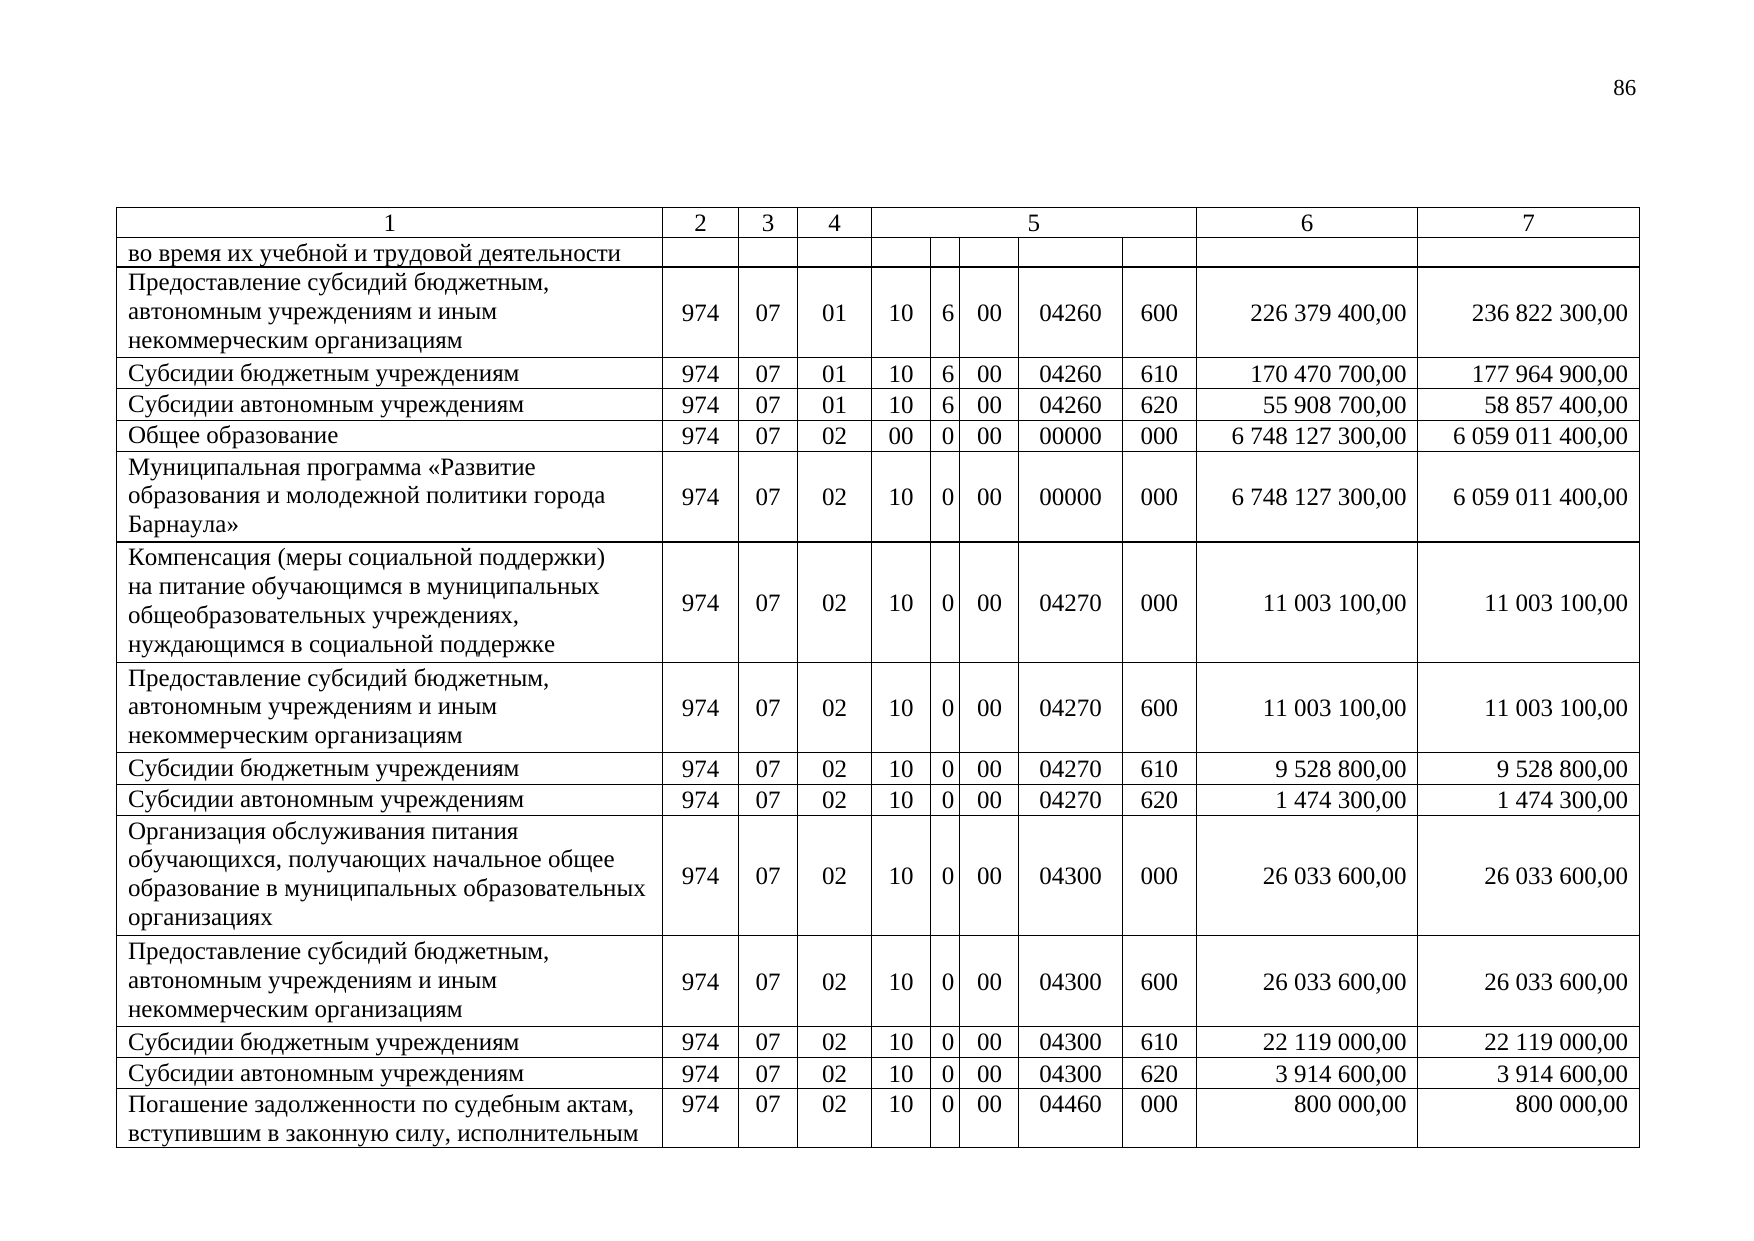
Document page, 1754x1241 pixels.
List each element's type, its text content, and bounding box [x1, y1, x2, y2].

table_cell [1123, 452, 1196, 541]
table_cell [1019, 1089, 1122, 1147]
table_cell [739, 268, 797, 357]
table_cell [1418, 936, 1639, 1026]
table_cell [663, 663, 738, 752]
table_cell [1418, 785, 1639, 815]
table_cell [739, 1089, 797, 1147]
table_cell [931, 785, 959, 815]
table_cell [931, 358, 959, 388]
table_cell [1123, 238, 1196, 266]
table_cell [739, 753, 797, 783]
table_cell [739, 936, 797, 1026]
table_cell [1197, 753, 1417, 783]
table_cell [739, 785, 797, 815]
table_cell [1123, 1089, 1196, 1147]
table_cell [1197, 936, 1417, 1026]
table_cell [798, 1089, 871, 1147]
table_header 5 [872, 208, 1196, 237]
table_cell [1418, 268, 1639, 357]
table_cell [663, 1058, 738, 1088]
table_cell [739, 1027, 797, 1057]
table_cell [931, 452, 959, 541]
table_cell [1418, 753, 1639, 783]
table_header 7 [1418, 208, 1639, 237]
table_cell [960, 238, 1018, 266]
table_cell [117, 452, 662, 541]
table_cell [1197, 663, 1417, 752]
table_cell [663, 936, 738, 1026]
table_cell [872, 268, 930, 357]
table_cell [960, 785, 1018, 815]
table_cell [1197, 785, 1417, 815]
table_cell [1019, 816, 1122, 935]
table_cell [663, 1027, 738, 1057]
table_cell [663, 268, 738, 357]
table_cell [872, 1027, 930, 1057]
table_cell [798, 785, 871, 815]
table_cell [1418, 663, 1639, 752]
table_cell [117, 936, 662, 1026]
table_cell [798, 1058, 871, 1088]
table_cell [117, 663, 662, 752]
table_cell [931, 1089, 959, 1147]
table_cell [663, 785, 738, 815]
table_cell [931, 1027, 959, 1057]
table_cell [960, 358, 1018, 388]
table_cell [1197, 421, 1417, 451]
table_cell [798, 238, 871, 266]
table_header 6 [1197, 208, 1417, 237]
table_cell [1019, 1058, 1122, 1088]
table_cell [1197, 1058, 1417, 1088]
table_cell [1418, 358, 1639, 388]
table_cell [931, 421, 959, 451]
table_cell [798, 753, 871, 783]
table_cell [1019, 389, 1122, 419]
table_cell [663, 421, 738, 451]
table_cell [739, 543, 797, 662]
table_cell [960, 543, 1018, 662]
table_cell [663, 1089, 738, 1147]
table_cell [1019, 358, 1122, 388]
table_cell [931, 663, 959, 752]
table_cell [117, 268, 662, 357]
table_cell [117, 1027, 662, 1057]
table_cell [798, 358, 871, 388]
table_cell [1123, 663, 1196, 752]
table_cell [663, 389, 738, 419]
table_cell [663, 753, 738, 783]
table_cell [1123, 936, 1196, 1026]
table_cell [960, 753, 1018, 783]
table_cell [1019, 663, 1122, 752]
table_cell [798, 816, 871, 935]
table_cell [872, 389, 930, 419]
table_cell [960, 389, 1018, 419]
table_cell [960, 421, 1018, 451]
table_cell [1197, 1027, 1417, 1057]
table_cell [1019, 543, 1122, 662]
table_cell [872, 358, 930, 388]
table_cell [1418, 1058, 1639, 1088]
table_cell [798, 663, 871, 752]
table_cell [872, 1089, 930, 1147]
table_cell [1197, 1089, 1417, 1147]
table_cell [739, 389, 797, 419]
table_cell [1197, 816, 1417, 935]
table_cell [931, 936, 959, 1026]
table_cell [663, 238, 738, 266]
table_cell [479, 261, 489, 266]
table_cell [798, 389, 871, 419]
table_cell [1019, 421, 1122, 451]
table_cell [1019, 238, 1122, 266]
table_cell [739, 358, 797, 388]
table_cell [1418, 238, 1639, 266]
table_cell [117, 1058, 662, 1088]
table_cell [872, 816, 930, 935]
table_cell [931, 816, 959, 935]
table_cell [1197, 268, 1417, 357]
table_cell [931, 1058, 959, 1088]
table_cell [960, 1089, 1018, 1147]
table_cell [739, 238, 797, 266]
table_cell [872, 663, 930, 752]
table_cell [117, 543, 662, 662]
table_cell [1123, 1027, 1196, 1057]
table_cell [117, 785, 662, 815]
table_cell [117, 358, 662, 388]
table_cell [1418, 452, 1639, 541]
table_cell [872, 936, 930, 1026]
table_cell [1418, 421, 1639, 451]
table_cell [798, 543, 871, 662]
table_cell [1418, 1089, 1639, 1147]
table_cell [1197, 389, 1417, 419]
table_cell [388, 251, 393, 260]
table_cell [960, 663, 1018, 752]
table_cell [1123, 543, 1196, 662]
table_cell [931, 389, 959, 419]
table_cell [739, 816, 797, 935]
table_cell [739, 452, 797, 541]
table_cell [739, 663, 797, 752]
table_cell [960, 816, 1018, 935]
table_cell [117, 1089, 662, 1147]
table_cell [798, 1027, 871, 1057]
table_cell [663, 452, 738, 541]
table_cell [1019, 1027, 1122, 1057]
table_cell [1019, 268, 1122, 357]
table_header 1 [117, 208, 662, 237]
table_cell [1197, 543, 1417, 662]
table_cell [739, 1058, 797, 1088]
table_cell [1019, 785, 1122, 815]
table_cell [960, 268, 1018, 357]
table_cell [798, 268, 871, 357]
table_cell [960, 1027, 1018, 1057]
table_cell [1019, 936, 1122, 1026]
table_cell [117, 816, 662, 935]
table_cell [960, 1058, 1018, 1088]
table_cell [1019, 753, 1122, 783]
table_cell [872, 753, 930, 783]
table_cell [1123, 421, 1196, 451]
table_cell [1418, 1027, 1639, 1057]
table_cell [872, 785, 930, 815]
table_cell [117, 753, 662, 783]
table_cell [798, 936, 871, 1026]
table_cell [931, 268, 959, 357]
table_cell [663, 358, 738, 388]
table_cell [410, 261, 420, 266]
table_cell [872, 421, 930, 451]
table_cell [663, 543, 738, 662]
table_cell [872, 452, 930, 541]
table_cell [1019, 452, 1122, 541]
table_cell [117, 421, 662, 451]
table_header 2 [663, 208, 738, 237]
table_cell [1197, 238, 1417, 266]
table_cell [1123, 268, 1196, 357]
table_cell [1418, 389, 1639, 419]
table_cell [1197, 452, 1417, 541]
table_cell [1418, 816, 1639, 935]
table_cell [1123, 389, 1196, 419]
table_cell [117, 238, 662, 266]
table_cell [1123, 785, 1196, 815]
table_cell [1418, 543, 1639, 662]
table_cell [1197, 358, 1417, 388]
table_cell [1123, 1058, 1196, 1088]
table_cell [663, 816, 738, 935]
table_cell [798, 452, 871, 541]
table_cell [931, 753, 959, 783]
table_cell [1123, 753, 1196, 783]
table_header 4 [798, 208, 871, 237]
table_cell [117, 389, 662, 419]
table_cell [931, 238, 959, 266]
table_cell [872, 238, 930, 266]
table_header 3 [739, 208, 797, 237]
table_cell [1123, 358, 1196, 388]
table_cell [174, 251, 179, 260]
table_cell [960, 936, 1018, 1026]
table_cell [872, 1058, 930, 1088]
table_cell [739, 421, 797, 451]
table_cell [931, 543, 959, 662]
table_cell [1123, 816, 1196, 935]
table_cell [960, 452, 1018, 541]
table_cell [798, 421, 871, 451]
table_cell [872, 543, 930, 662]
